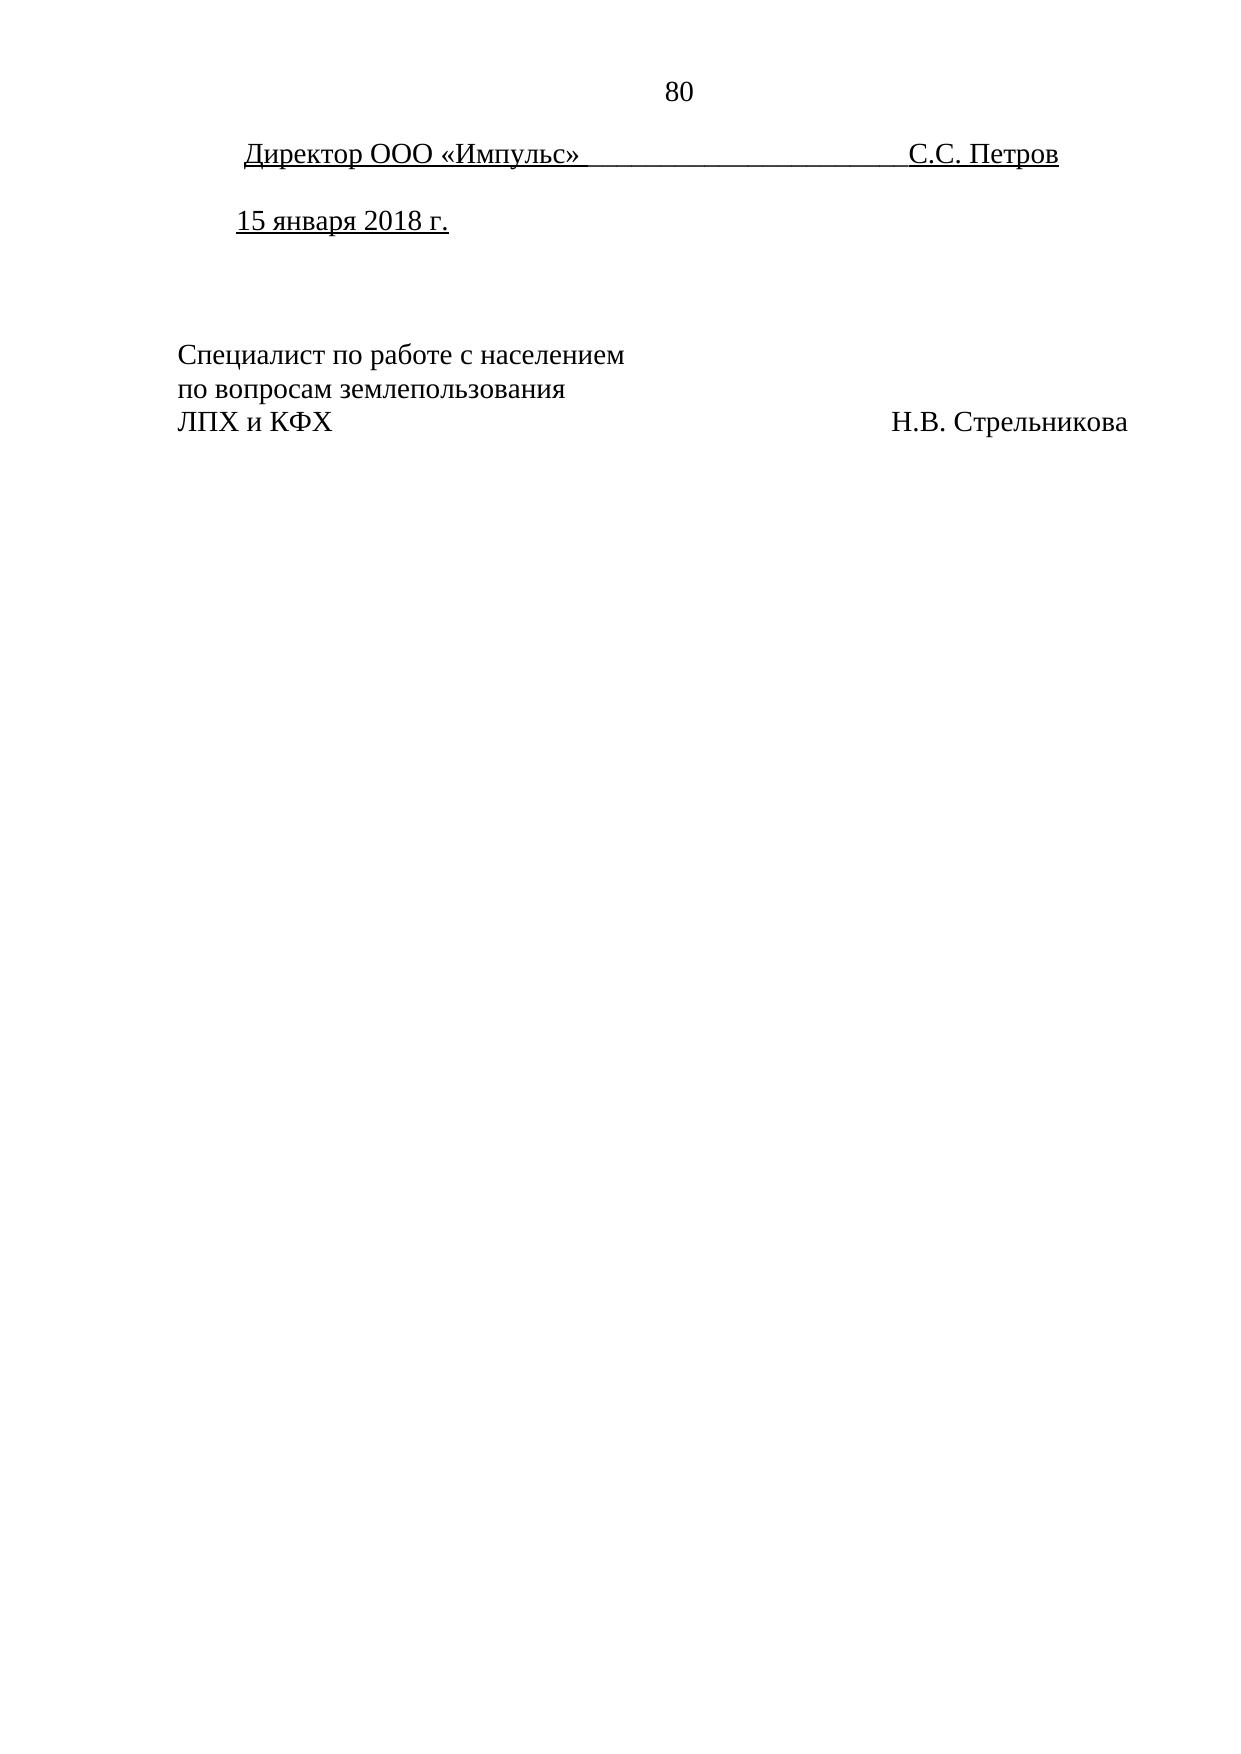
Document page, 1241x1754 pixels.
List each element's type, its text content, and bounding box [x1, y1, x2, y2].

text ЛПХ и КФХ Н.В. Стрельникова [177, 404, 1181, 438]
text Специалист по работе с населением [177, 337, 1181, 371]
text 15 января 2018 г. [177, 203, 1181, 237]
text Директор ООО «Импульс» ______________________С.С. Петров [177, 136, 1181, 170]
text по вопросам землепользования [177, 371, 1181, 404]
